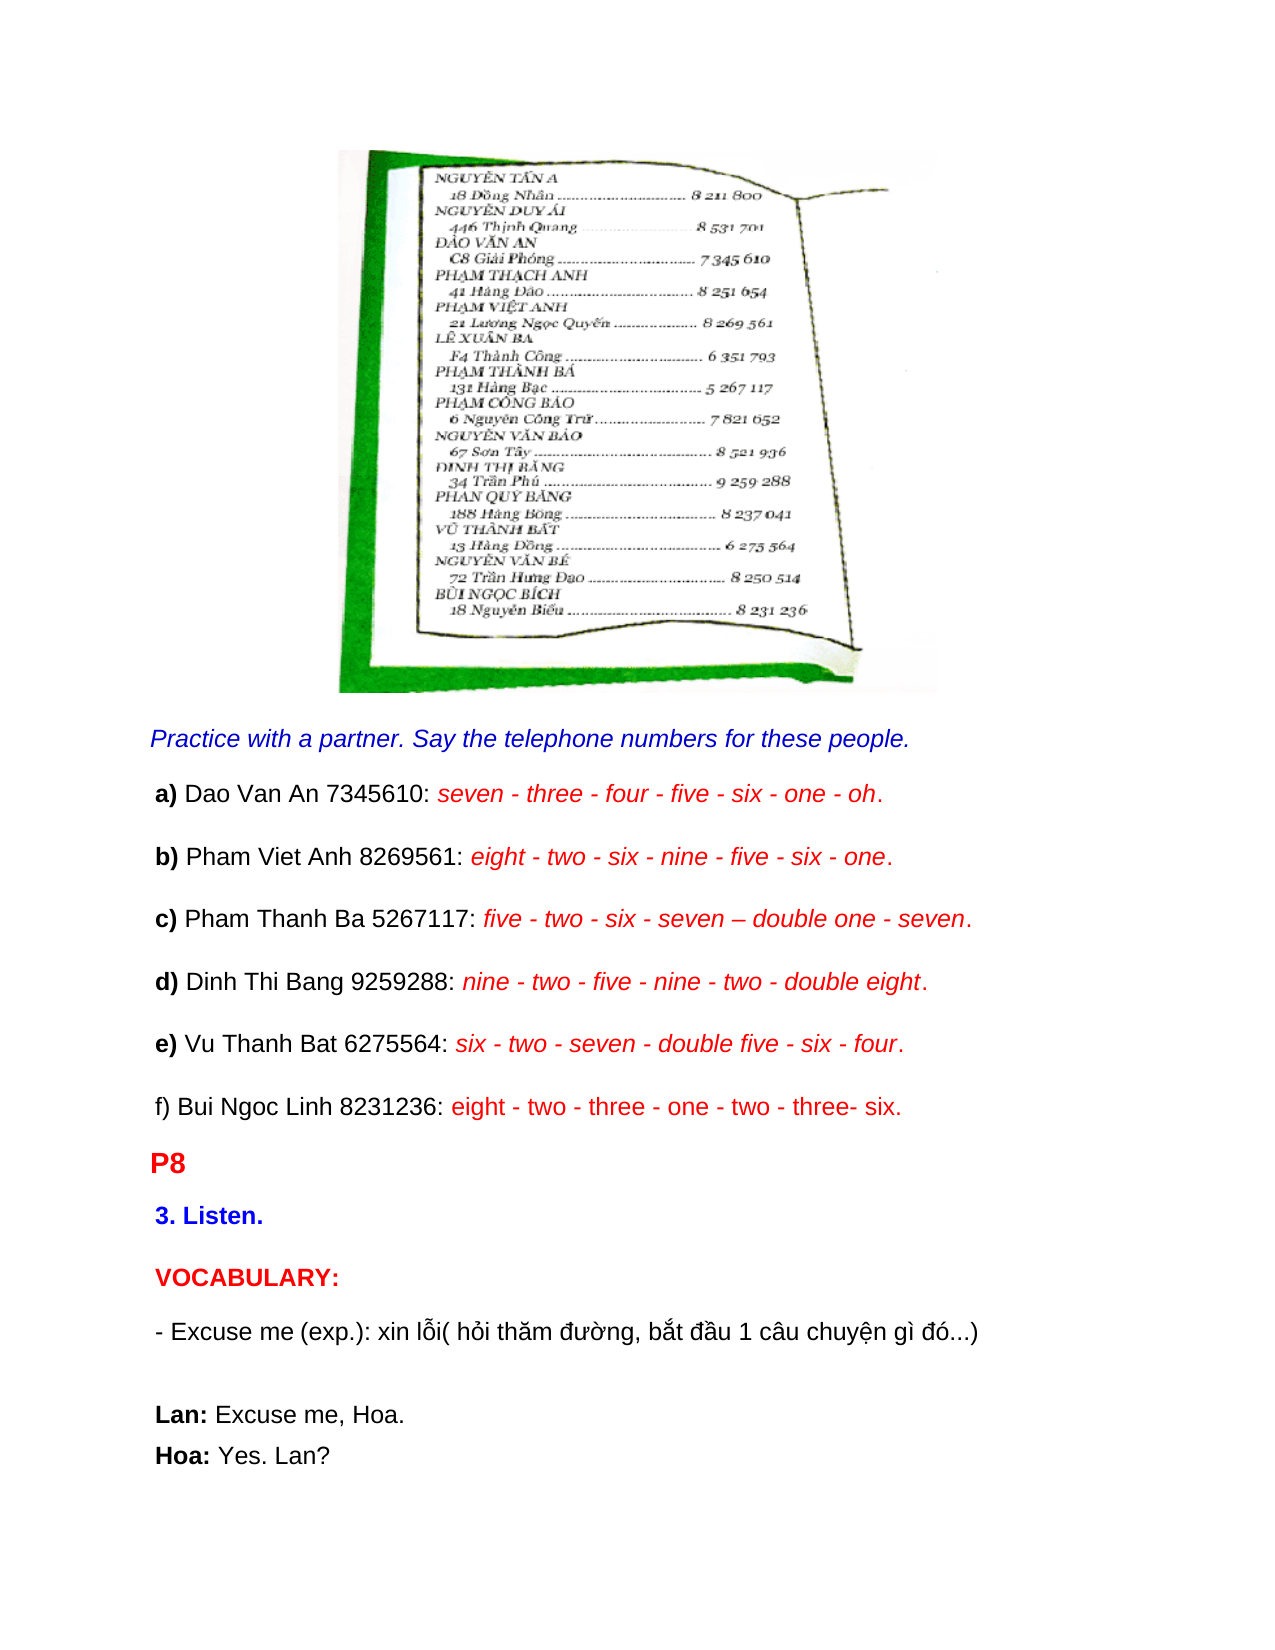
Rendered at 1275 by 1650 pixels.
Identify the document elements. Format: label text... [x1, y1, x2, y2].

text 3. Listen. [155, 1192, 1120, 1230]
text P8 [150, 1146, 1125, 1179]
text VOCABULARY: [155, 1255, 1120, 1292]
text Lan: Excuse me, Hoa. [155, 1400, 1120, 1428]
text b) Pham Viet Anh 8269561: eight - two - six - nine - five - six - one. [155, 833, 1120, 871]
text c) Pham Thanh Ba 5267117: five - two - six - seven – double one - seven. [155, 896, 1120, 933]
text f) Bui Ngoc Linh 8231236: eight - two - three - one - two - three- six. [155, 1083, 1120, 1121]
text Hoa: Yes. Lan? [155, 1441, 1120, 1470]
picture [337, 150, 938, 693]
text - Excuse me (exp.): xin lỗi( hỏi thăm đường, bắt đầu 1 câu chuyện gì đó...) [155, 1317, 1120, 1346]
text e) Vu Thanh Bat 6275564: six - two - seven - double five - six - four. [155, 1021, 1120, 1058]
text Practice with a partner. Say the telephone numbers for these people. [150, 724, 1125, 752]
text d) Dinh Thi Bang 9259288: nine - two - five - nine - two - double eight. [155, 958, 1120, 996]
text a) Dao Van An 7345610: seven - three - four - five - six - one - oh. [155, 771, 1120, 808]
